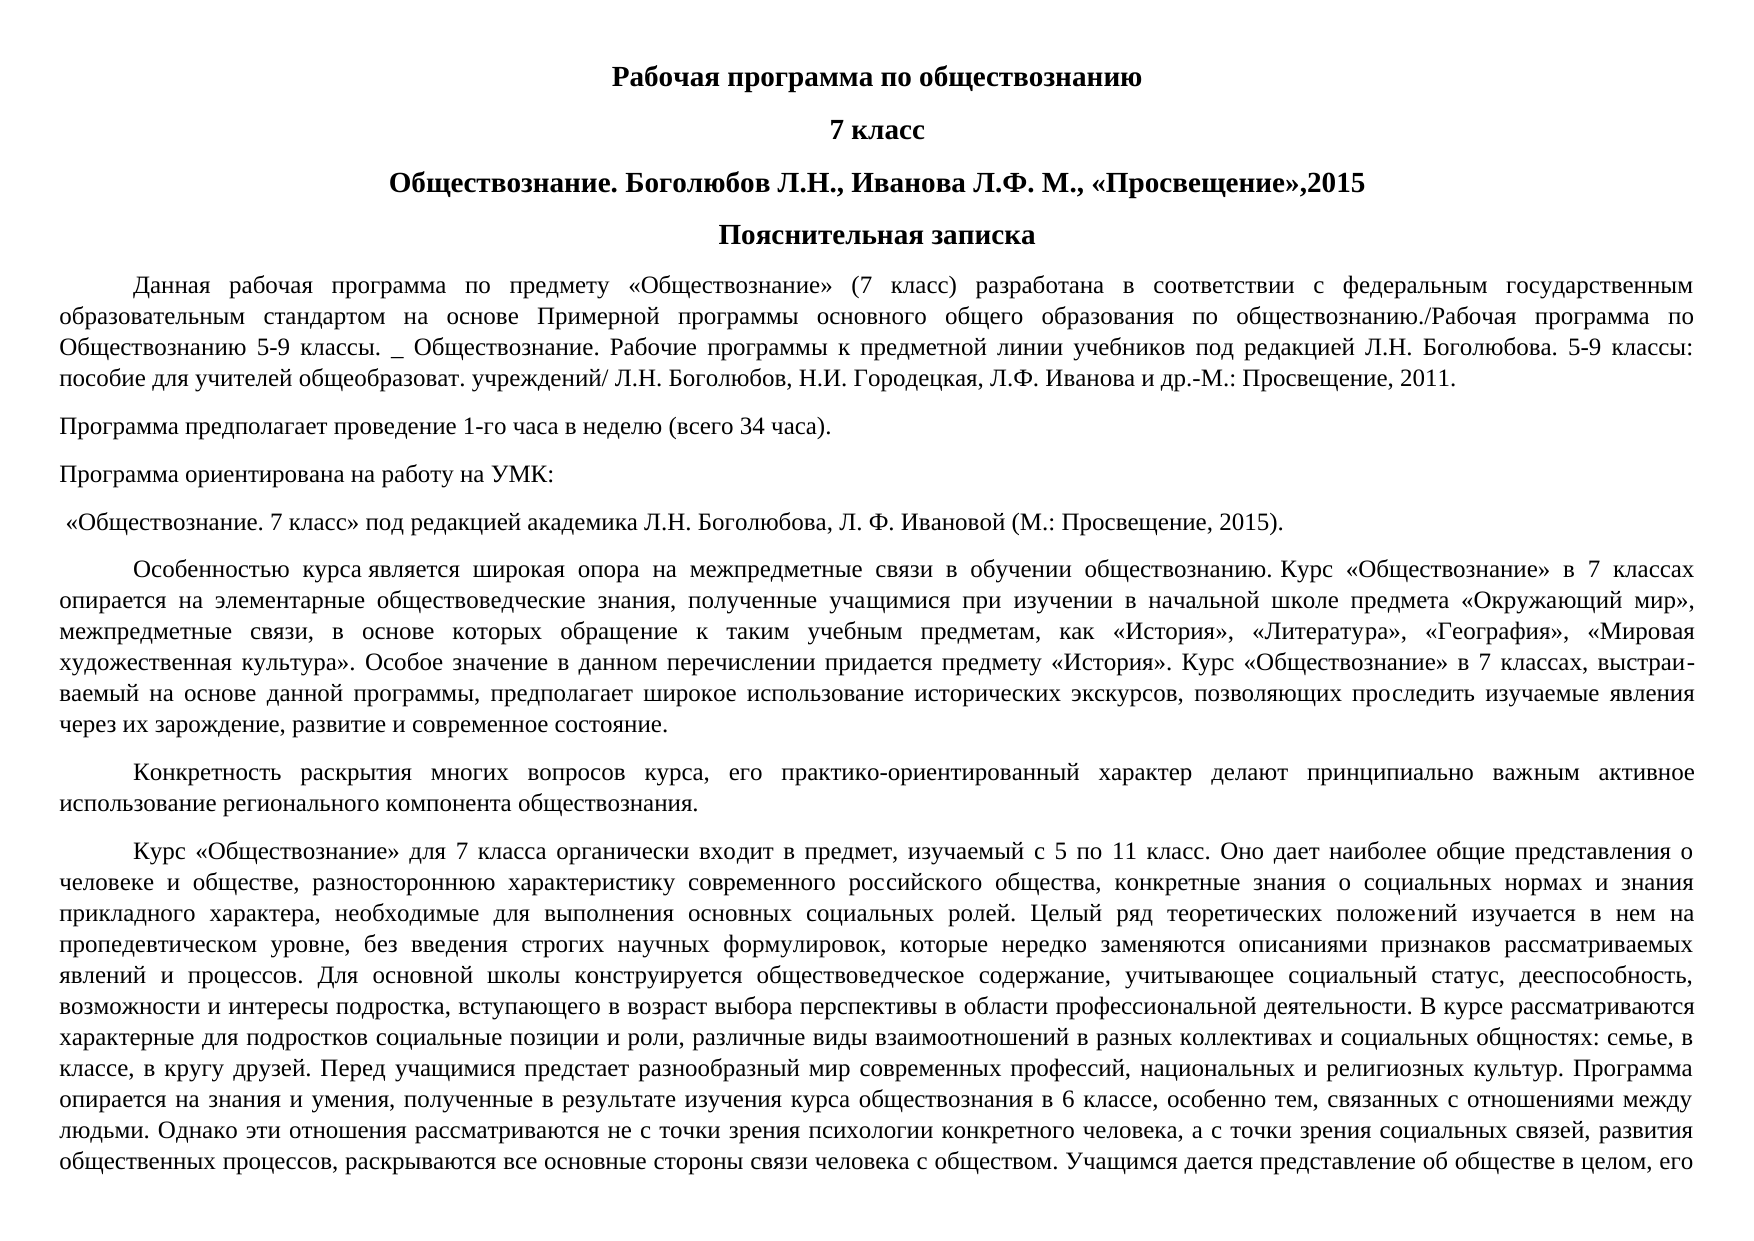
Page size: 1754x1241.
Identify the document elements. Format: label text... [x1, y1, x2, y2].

text Рабочая программа по обществознанию [59, 59, 1695, 93]
text Данная рабочая программа по предмету «Обществознание» (7 класс) разработана в соответствии с федеральным государственным образовательным стандартом на основе Примерной программы основного общего образования по обществознанию./Рабочая программа по Обществознанию 5-9 классы. _ Обществознание. Рабочие программы к предметной линии учебников под редакцией Л.Н. Боголюбова. 5-9 классы: пособие для учителей общеобразоват. учреждений/ Л.Н. Боголюбов, Н.И. Городецкая, Л.Ф. Иванова и др.-М.: Просвещение, 2011. [59, 270, 1695, 392]
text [59, 836, 1695, 1175]
text Пояснительная записка [59, 217, 1695, 251]
text Особенностью курса является широкая опора на межпредметные связи в обучении обществознанию. Курс «Обществознание» в 7 классах опирается на элементарные обществоведческие знания, полученные учащимися при изучении в начальной школе предмета «Окружающий мир», межпредметные связи, в основе которых обращение к таким учебным предметам, как «История», «Литература», «География», «Мировая художественная культура». Особое значение в данном перечислении придается предмету «История». Курс «Обществознание» в 7 классах, выстраиваемый на основе данной программы, предполагает широкое использование исторических экскурсов, позволяющих проследить изучаемые явления через их зарождение, развитие и современное состояние. [59, 554, 1695, 738]
text 7 класс [59, 112, 1695, 145]
text Обществознание. Боголюбов Л.Н., Иванова Л.Ф. М., «Просвещение»,2015 [59, 165, 1695, 198]
text «Обществознание. 7 класс» под редакцией академика Л.Н. Боголюбова, Л. Ф. Ивановой (М.: Просвещение, 2015). [59, 507, 1695, 535]
text Программа предполагает проведение 1-го часа в неделю (всего 34 часа). [59, 411, 1695, 440]
text Конкретность раскрытия многих вопросов курса, его практико-ориентированный характер делают принципиально важным активное использование регионального компонента обществознания. [59, 757, 1695, 817]
text Программа ориентирована на работу на УМК: [59, 459, 1695, 488]
